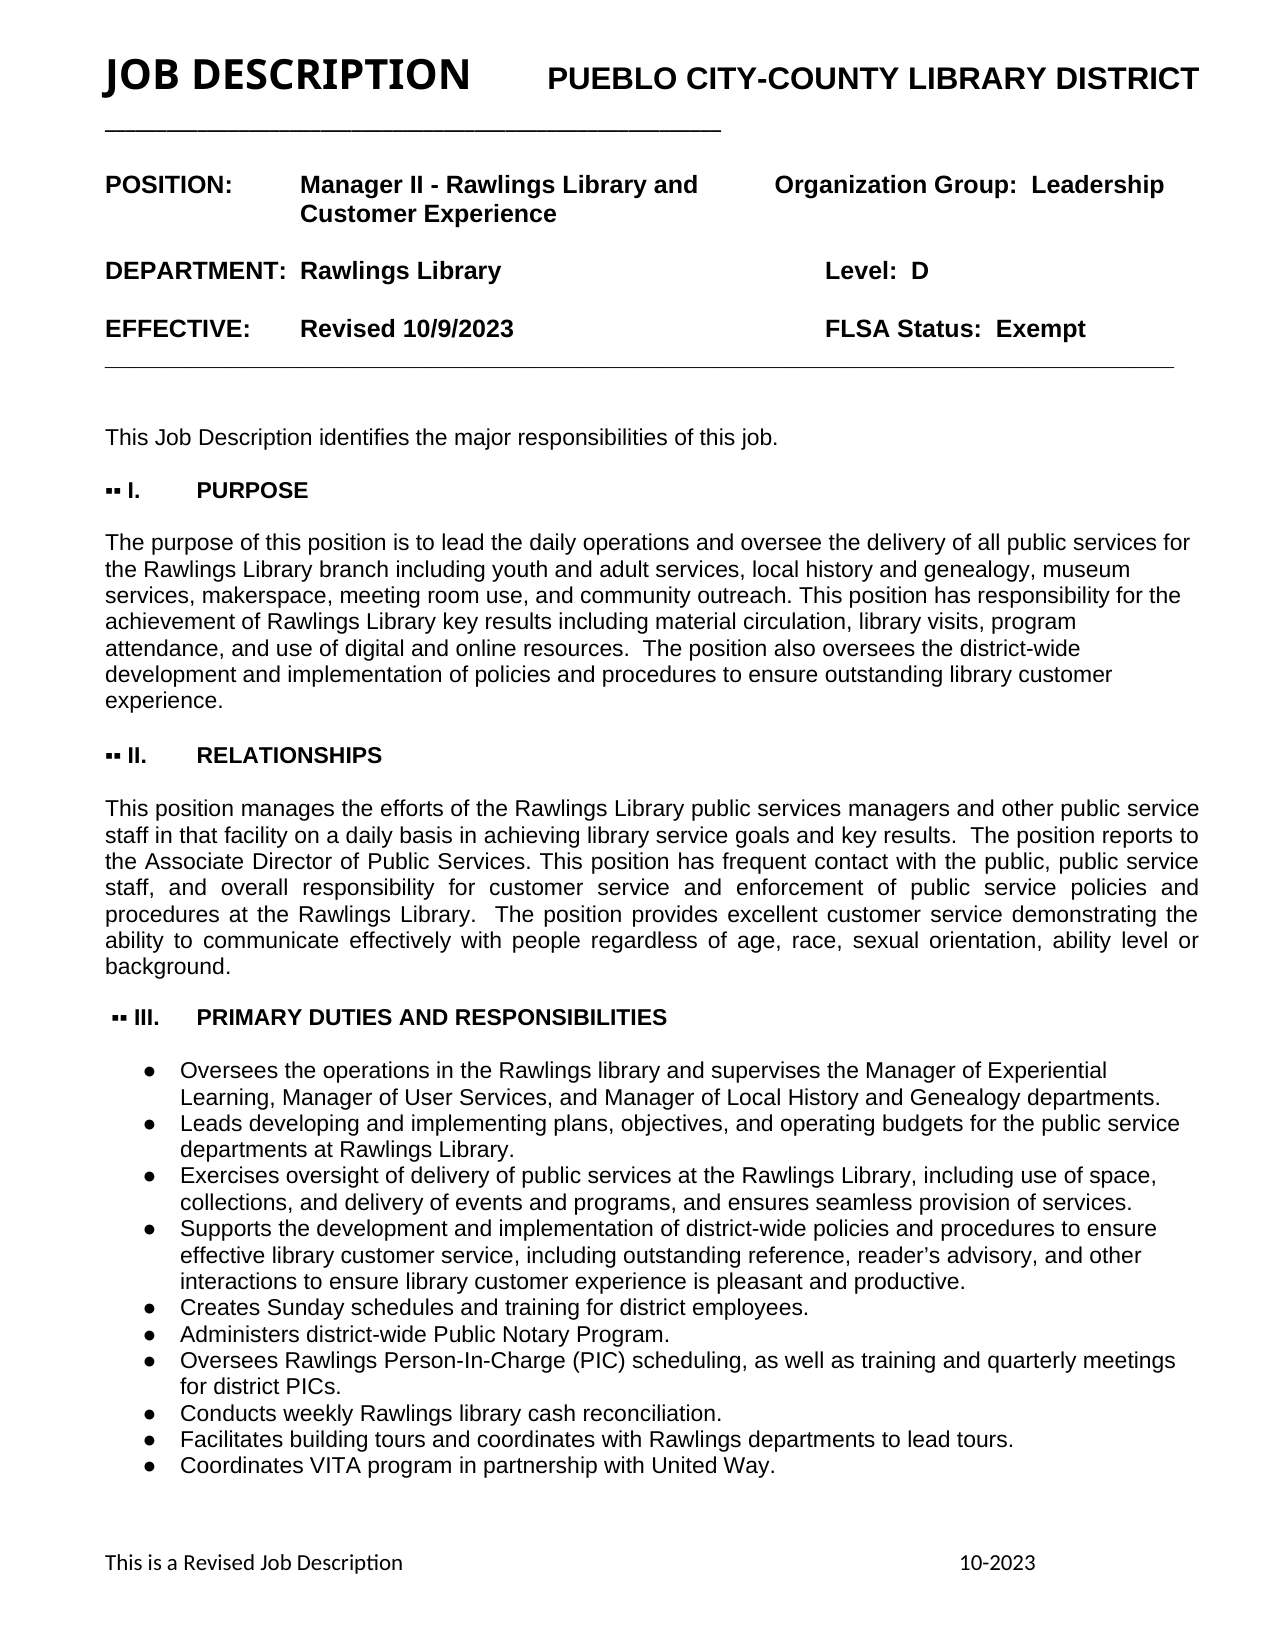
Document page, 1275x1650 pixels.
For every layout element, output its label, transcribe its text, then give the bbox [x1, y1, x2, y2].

text achievement of Rawlings Library key results including material circulation, library visits, program attendance, and use of digital and online resources. The position also oversees the district-wide development and implementation of policies and procedures to ensure outstanding library customer experience. [105, 608, 1200, 714]
list Facilitates building tours and coordinates with Rawlings departments to lead tours. [142, 1426, 1200, 1452]
list Exercises oversight of delivery of public services at the Rawlings Library, including use of space, collections, and delivery of events and programs, and ensures seamless provision of services. [142, 1162, 1200, 1215]
list Conducts weekly Rawlings library cash reconciliation. [142, 1400, 1200, 1426]
list Oversees the operations in the Rawlings library and supervises the Manager of Experiential Learning, Manager of User Services, and Manager of Local History and Genealogy departments. [142, 1057, 1200, 1110]
list Supports the development and implementation of district-wide policies and procedures to ensure effective library customer service, including outstanding reference, reader’s advisory, and other interactions to ensure library customer experience is pleasant and productive. [142, 1215, 1200, 1294]
text The purpose of this position is to lead the daily operations and oversee the delivery of all public services for the Rawlings Library branch including youth and adult services, local history and genealogy, museum services, makerspace, meeting room use, and community outreach. This position has responsibility for the [105, 529, 1200, 608]
list Leads developing and implementing plans, objectives, and operating budgets for the public service departments at Rawlings Library. [142, 1110, 1200, 1162]
text ▪▪ I. PURPOSE [105, 477, 1200, 503]
list Creates Sunday schedules and training for district employees. [142, 1294, 1200, 1321]
list Administers district-wide Public Notary Program. [142, 1321, 1200, 1347]
list Oversees Rawlings Person-In-Charge (PIC) scheduling, as well as training and quarterly meetings for district PICs. [142, 1347, 1200, 1400]
text ▪▪ III. PRIMARY DUTIES AND RESPONSIBILITIES [105, 1004, 1200, 1031]
list Coordinates VITA program in partnership with United Way. [142, 1452, 1200, 1479]
text This Job Description identifies the major responsibilities of this job. [105, 424, 1200, 450]
text This position manages the efforts of the Rawlings Library public services managers and other public service staff in that facility on a daily basis in achieving library service goals and key results. The position reports to the Associate Director of Public Services. This position has frequent contact with the public, public service staff, and overall responsibility for customer service and enforcement of public service policies and procedures at the Rawlings Library. The position provides excellent customer service demonstrating the ability to communicate effectively with people regardless of age, race, sexual orientation, ability level or background. [105, 795, 1200, 980]
text ▪▪ II. RELATIONSHIPS [105, 742, 1200, 769]
